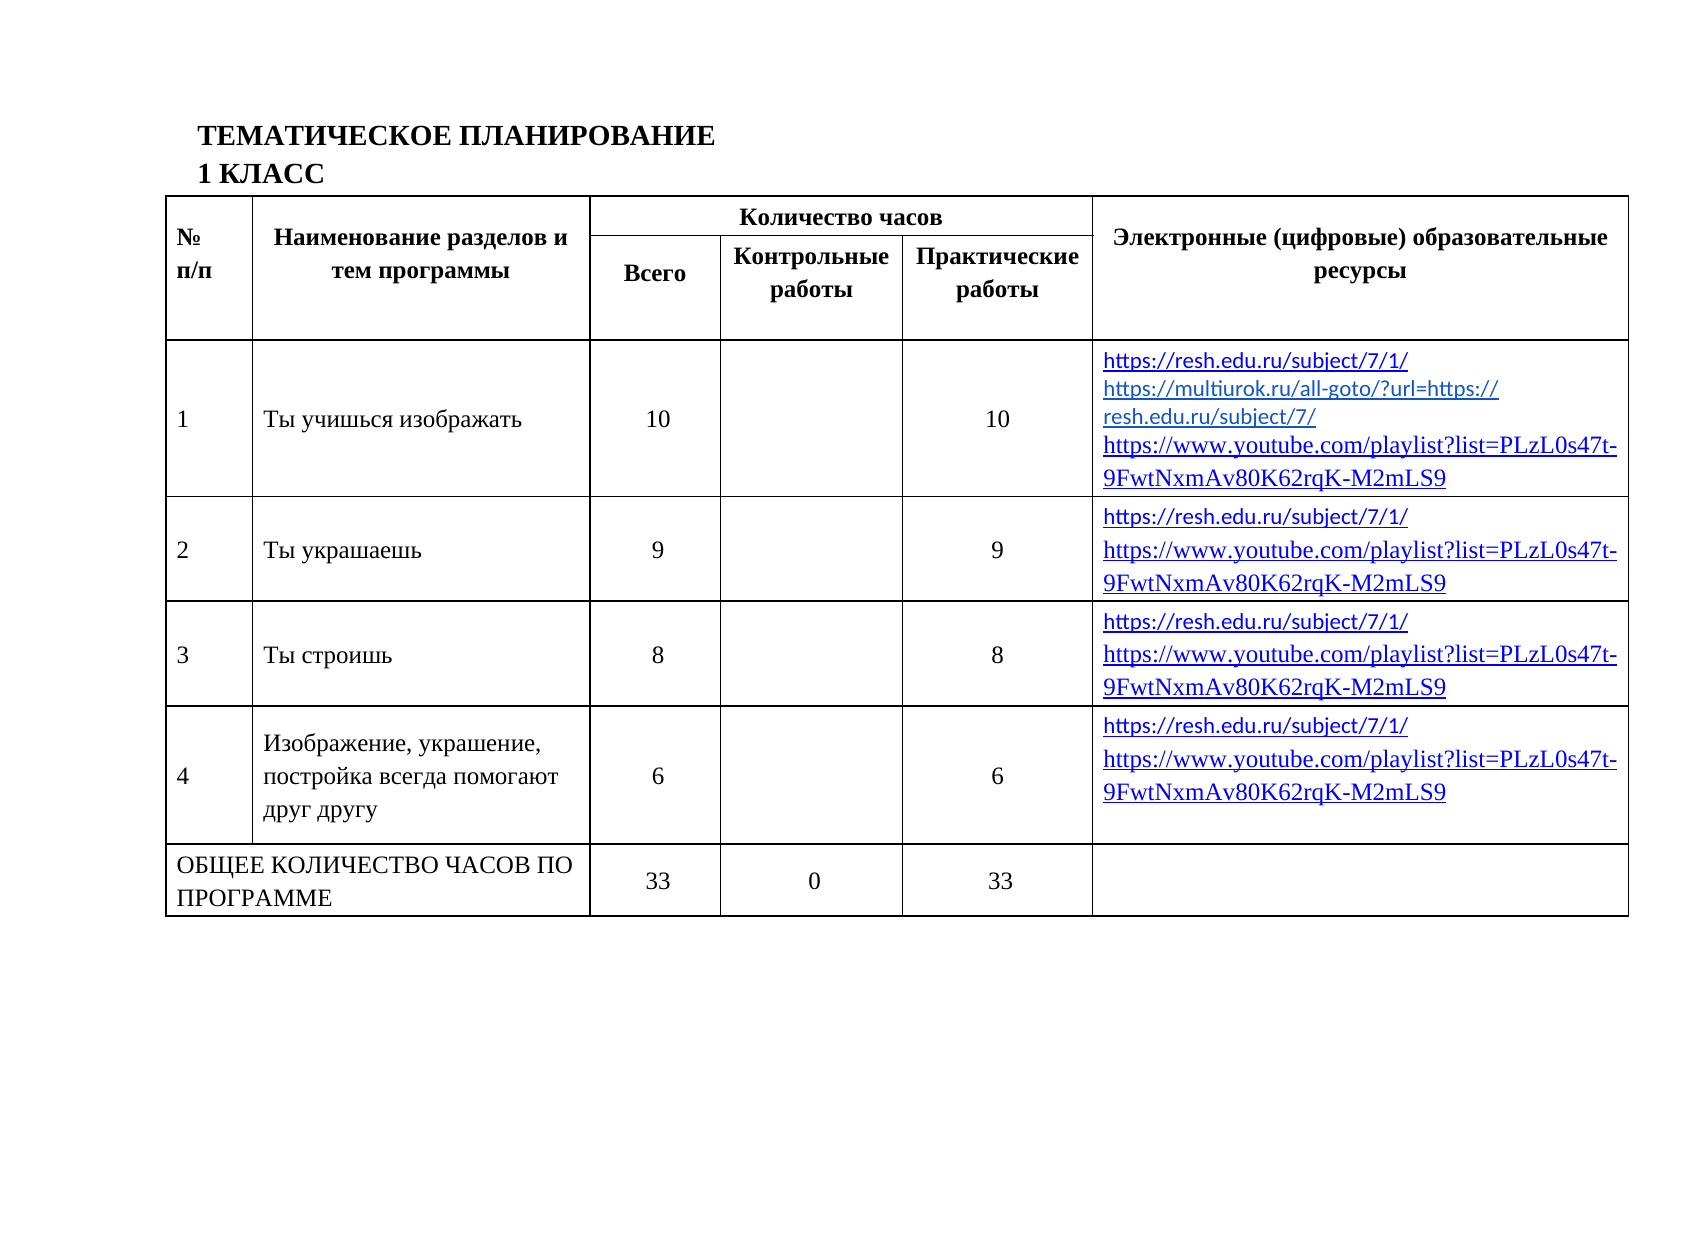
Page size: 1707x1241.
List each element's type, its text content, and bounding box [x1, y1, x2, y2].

table_cell [721, 602, 902, 705]
text 1 КЛАСС [190, 157, 1618, 190]
table_header Наименование разделов и тем программы [253, 197, 589, 339]
table_cell 0 [721, 845, 902, 915]
table_cell https://resh.edu.ru/subject/7/1/ https://www.youtube.com/playlist?list=PLzL0s47t-9FwtNxmAv80K62rqK-M2mLS9 [1093, 497, 1628, 600]
table_cell Ты украшаешь [253, 497, 589, 600]
table_cell https://resh.edu.ru/subject/7/1/ https://www.youtube.com/playlist?list=PLzL0s47t-9FwtNxmAv80K62rqK-M2mLS9 [1093, 602, 1628, 705]
table_cell 8 [591, 602, 720, 705]
table_cell 9 [591, 497, 720, 600]
table_cell Практические работы [903, 236, 1092, 339]
table_cell [721, 341, 902, 496]
table_header Электронные (цифровые) образовательные ресурсы [1093, 197, 1628, 339]
table_cell https://resh.edu.ru/subject/7/1/ https://www.youtube.com/playlist?list=PLzL0s47t-9FwtNxmAv80K62rqK-M2mLS9 [1093, 707, 1628, 843]
table_cell 4 [167, 707, 252, 843]
text ТЕМАТИЧЕСКОЕ ПЛАНИРОВАНИЕ [190, 118, 1618, 152]
table_cell 6 [591, 707, 720, 843]
table_cell Всего [591, 236, 720, 339]
table_cell Ты учишься изображать [253, 341, 589, 496]
table_cell Контрольные работы [721, 236, 902, 339]
table_cell 8 [903, 602, 1092, 705]
table_cell 10 [903, 341, 1092, 496]
table_cell 33 [903, 845, 1092, 915]
table_cell Ты строишь [253, 602, 589, 705]
table_cell ОБЩЕЕ КОЛИЧЕСТВО ЧАСОВ ПО ПРОГРАММЕ [167, 845, 589, 915]
table_cell 6 [903, 707, 1092, 843]
table_cell 10 [591, 341, 720, 496]
table_cell 9 [903, 497, 1092, 600]
table_cell [1093, 845, 1628, 915]
table_cell 1 [167, 341, 252, 496]
table_cell [721, 707, 902, 843]
table_cell [721, 497, 902, 600]
table_header Количество часов [591, 197, 1092, 234]
table_cell Изображение, украшение, постройка всегда помогают друг другу [253, 707, 589, 843]
table_cell 3 [167, 602, 252, 705]
table_cell 33 [591, 845, 720, 915]
table_cell 2 [167, 497, 252, 600]
table_header № п/п [167, 197, 252, 339]
table_cell https://resh.edu.ru/subject/7/1/ https://multiurok.ru/all-goto/?url=https://resh.edu.ru/subject/7/ https://www.youtube.com/playlist?list=PLzL0s47t-9FwtNxmAv80K62rqK-M2mLS9 [1093, 341, 1628, 496]
